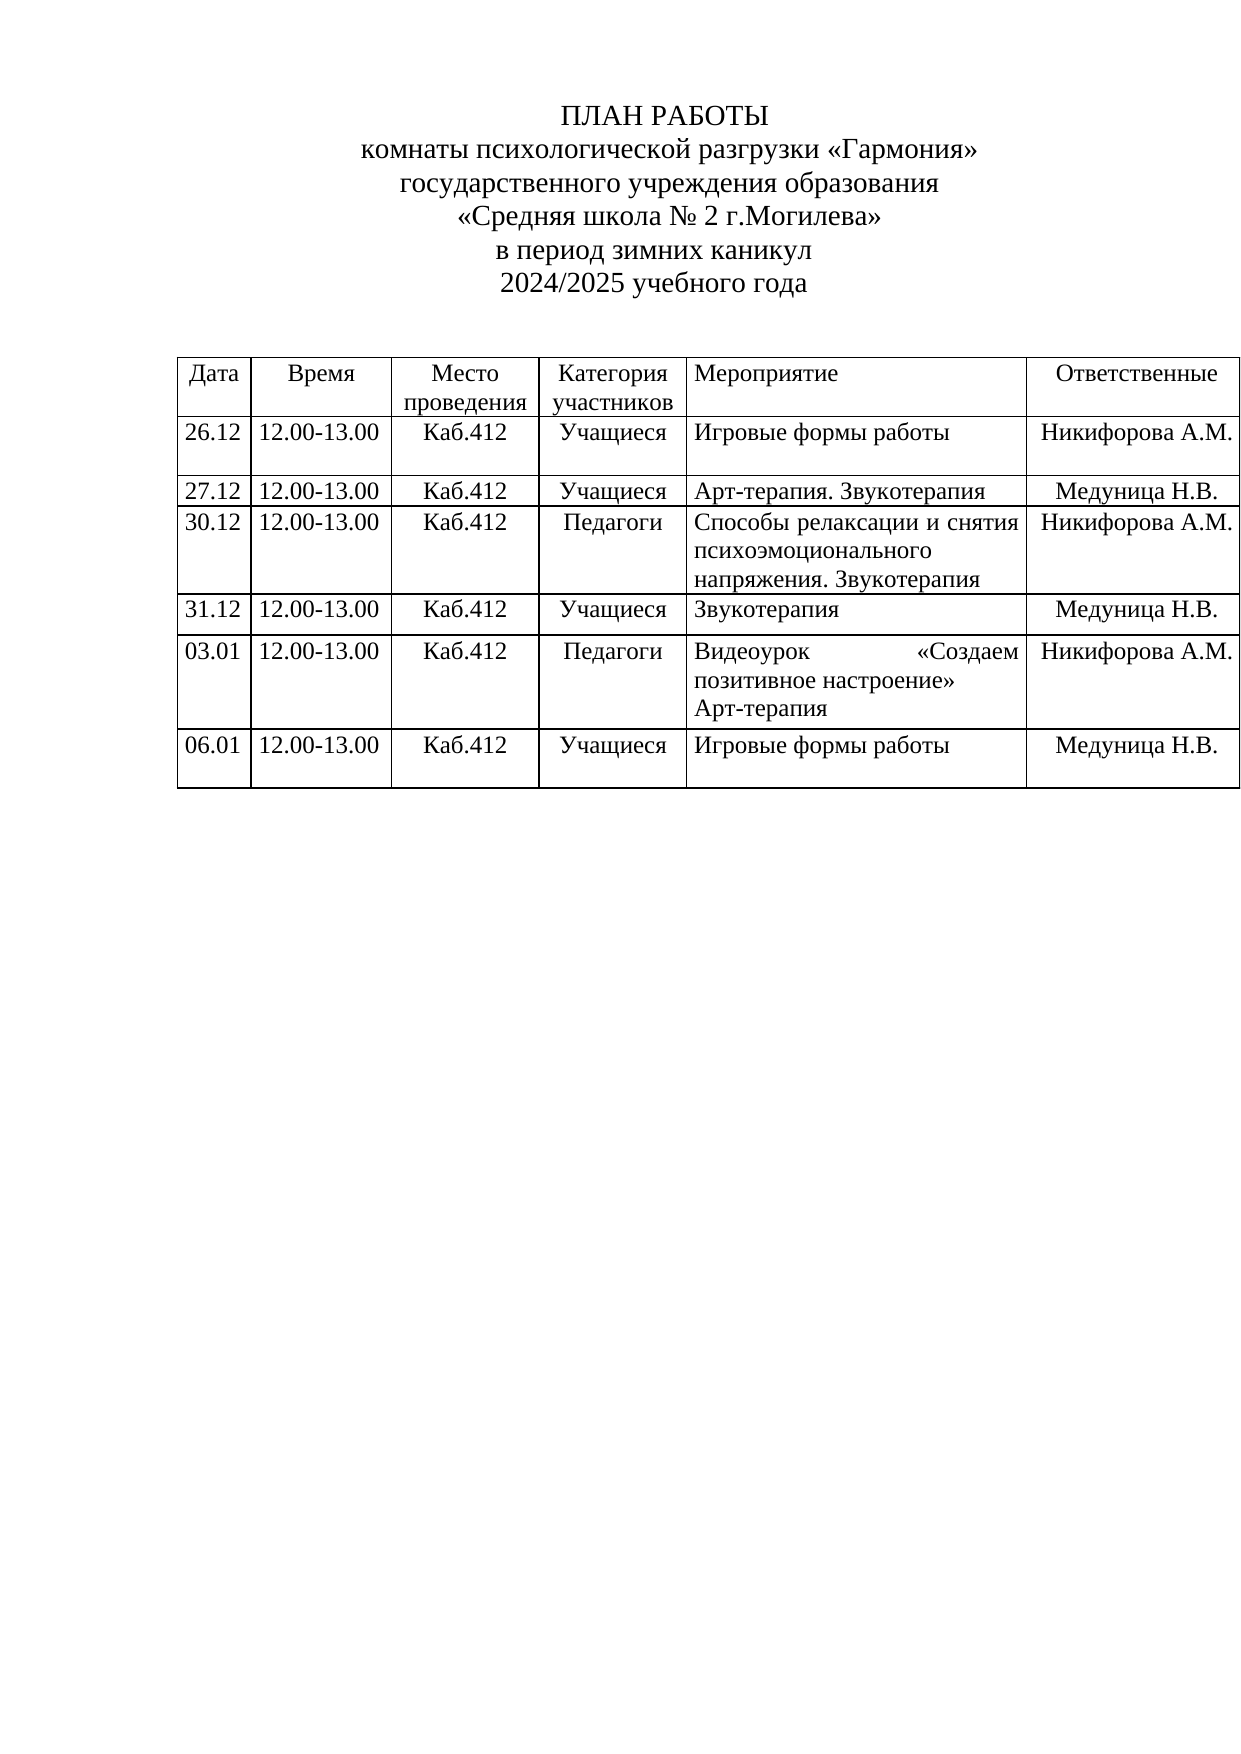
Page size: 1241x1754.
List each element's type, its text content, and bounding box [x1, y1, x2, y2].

table_cell Видеоурок «Создаем позитивное настроение» Арт-терапия [687, 636, 1026, 728]
text в период зимних каникул [177, 232, 1130, 266]
table_cell 06.01 [178, 730, 250, 787]
table_cell 26.12 [178, 417, 250, 475]
table_cell Учащиеся [540, 595, 686, 634]
table_cell Педагоги [540, 507, 686, 593]
text ПЛАН РАБОТЫ [177, 98, 1130, 131]
table_cell Звукотерапия [687, 595, 1026, 634]
table_cell Педагоги [540, 636, 686, 728]
table_header Дата [178, 358, 250, 416]
subtitle комнаты психологической разгрузки «Гармония» [208, 131, 1130, 165]
table_cell 27.12 [178, 476, 250, 505]
table_cell Каб.412 [392, 636, 538, 728]
table_header Ответственные [1027, 358, 1239, 416]
table_header Мероприятие [687, 358, 1026, 416]
table_cell 31.12 [178, 595, 250, 634]
table_cell Никифорова А.М. [1027, 507, 1239, 593]
table_header Время [252, 358, 391, 416]
table_cell Никифорова А.М. [1027, 636, 1239, 728]
table_cell Каб.412 [392, 730, 538, 787]
table_cell 12.00-13.00 [252, 417, 391, 475]
table_cell Медуница Н.В. [1027, 730, 1239, 787]
table_cell 12.00-13.00 [252, 507, 391, 593]
table_cell Каб.412 [392, 595, 538, 634]
table_cell 12.00-13.00 [252, 636, 391, 728]
table_cell Учащиеся [540, 417, 686, 475]
subtitle «Средняя школа № 2 г.Могилева» [208, 198, 1130, 232]
table_cell Способы релаксации и снятия психоэмоционального напряжения. Звукотерапия [687, 507, 1026, 593]
table_cell 30.12 [178, 507, 250, 593]
table_cell 12.00-13.00 [252, 730, 391, 787]
table_cell Арт-терапия. Звукотерапия [687, 476, 1026, 505]
table_cell Каб.412 [392, 417, 538, 475]
table_cell Игровые формы работы [687, 730, 1026, 787]
table_cell 03.01 [178, 636, 250, 728]
table_header Место проведения [392, 358, 538, 416]
table_cell Медуница Н.В. [1027, 476, 1239, 505]
table_cell 12.00-13.00 [252, 476, 391, 505]
table_cell 12.00-13.00 [252, 595, 391, 634]
table_cell Учащиеся [540, 730, 686, 787]
table_header Категория участников [540, 358, 686, 416]
text 2024/2025 учебного года [177, 266, 1130, 299]
table_cell Каб.412 [392, 507, 538, 593]
subtitle государственного учреждения образования [208, 165, 1130, 198]
table_cell Учащиеся [540, 476, 686, 505]
table_cell Медуница Н.В. [1027, 595, 1239, 634]
table_cell Никифорова А.М. [1027, 417, 1239, 475]
table_cell Игровые формы работы [687, 417, 1026, 475]
table_cell Каб.412 [392, 476, 538, 505]
